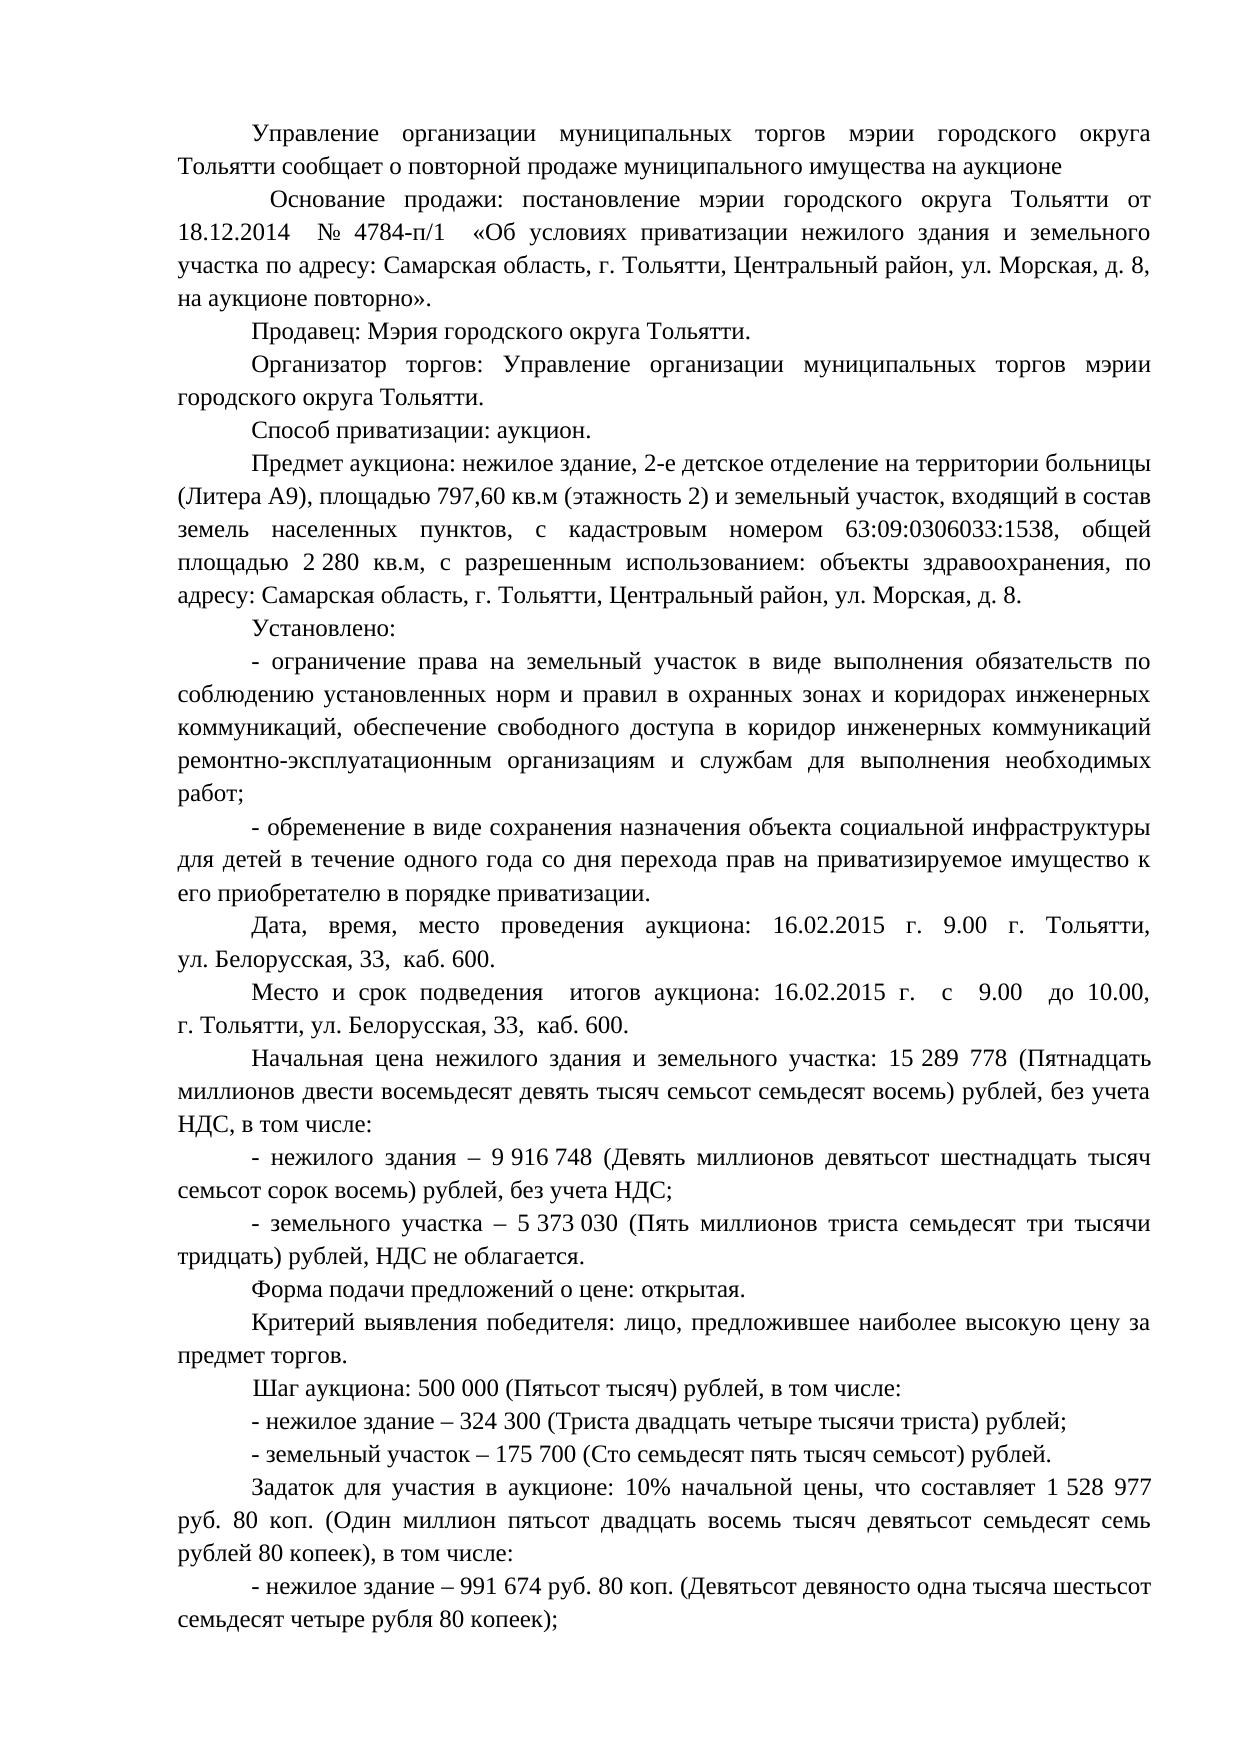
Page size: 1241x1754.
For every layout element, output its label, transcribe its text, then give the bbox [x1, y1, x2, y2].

text Начальная цена нежилого здания и земельного участка: 15 289 778 (Пятнадцать миллионов двести восемьдесят девять тысяч семьсот семьдесят восемь) рублей, без учета НДС, в том числе: [177, 1043, 1152, 1137]
text - нежилое здание – 991 674 руб. 80 коп. (Девятьсот девяносто одна тысяча шестьсот семьдесят четыре рубля 80 копеек); [177, 1571, 1152, 1633]
text Продавец: Мэрия городского округа Тольятти. [177, 316, 1152, 345]
text Задаток для участия в аукционе: 10% начальной цены, что составляет 1 528 977 руб. 80 коп. (Один миллион пятьсот двадцать восемь тысяч девятьсот семьдесят семь рублей 80 копеек), в том числе: [177, 1472, 1152, 1567]
text Установлено: [177, 613, 1152, 642]
text - земельный участок – 175 700 (Сто семьдесят пять тысяч семьсот) рублей. [177, 1439, 1152, 1468]
text Организатор торгов: Управление организации муниципальных торгов мэрии городского округа Тольятти. [177, 349, 1152, 411]
text - нежилое здание – 324 300 (Триста двадцать четыре тысячи триста) рублей; [177, 1406, 1152, 1435]
text Критерий выявления победителя: лицо, предложившее наиболее высокую цену за предмет торгов. [177, 1307, 1152, 1369]
text - ограничение права на земельный участок в виде выполнения обязательств по соблюдению установленных норм и правил в охранных зонах и коридорах инженерных коммуникаций, обеспечение свободного доступа в коридор инженерных коммуникаций ремонтно-эксплуатационным организациям и службам для выполнения необходимых работ; [177, 646, 1152, 807]
text Шаг аукциона: 500 000 (Пятьсот тысяч) рублей, в том числе: [177, 1373, 1152, 1402]
text Место и срок подведения итогов аукциона: 16.02.2015 г. с 9.00 до 10.00, г. Тольятти, ул. Белорусская, 33, каб. 600. [177, 977, 1152, 1038]
text Способ приватизации: аукцион. [177, 415, 1152, 444]
text - обременение в виде сохранения назначения объекта социальной инфраструктуры для детей в течение одного года со дня перехода прав на приватизируемое имущество к его приобретателю в порядке приватизации. [177, 812, 1152, 906]
text Дата, время, место проведения аукциона: 16.02.2015 г. 9.00 г. Тольятти, ул. Белорусская, 33, каб. 600. [177, 911, 1152, 972]
text - нежилого здания – 9 916 748 (Девять миллионов девятьсот шестнадцать тысяч семьсот сорок восемь) рублей, без учета НДС; [177, 1142, 1152, 1203]
text Основание продажи: постановление мэрии городского округа Тольятти от 18.12.2014 № 4784-п/1 «Об условиях приватизации нежилого здания и земельного участка по адресу: Самарская область, г. Тольятти, Центральный район, ул. Морская, д. 8, на аукционе повторно». [177, 184, 1152, 312]
text - земельного участка – 5 373 030 (Пять миллионов триста семьдесят три тысячи тридцать) рублей, НДС не облагается. [177, 1208, 1152, 1269]
text Предмет аукциона: нежилое здание, 2-е детское отделение на территории больницы (Литера А9), площадью 797,60 кв.м (этажность 2) и земельный участок, входящий в состав земель населенных пунктов, с кадастровым номером 63:09:0306033:1538, общей площадью 2 280 кв.м, с разрешенным использованием: объекты здравоохранения, по адресу: Самарская область, г. Тольятти, Центральный район, ул. Морская, д. 8. [177, 448, 1152, 609]
text Управление организации муниципальных торгов мэрии городского округа Тольятти сообщает о повторной продаже муниципального имущества на аукционе [177, 118, 1152, 180]
text Форма подачи предложений о цене: открытая. [177, 1274, 1152, 1303]
